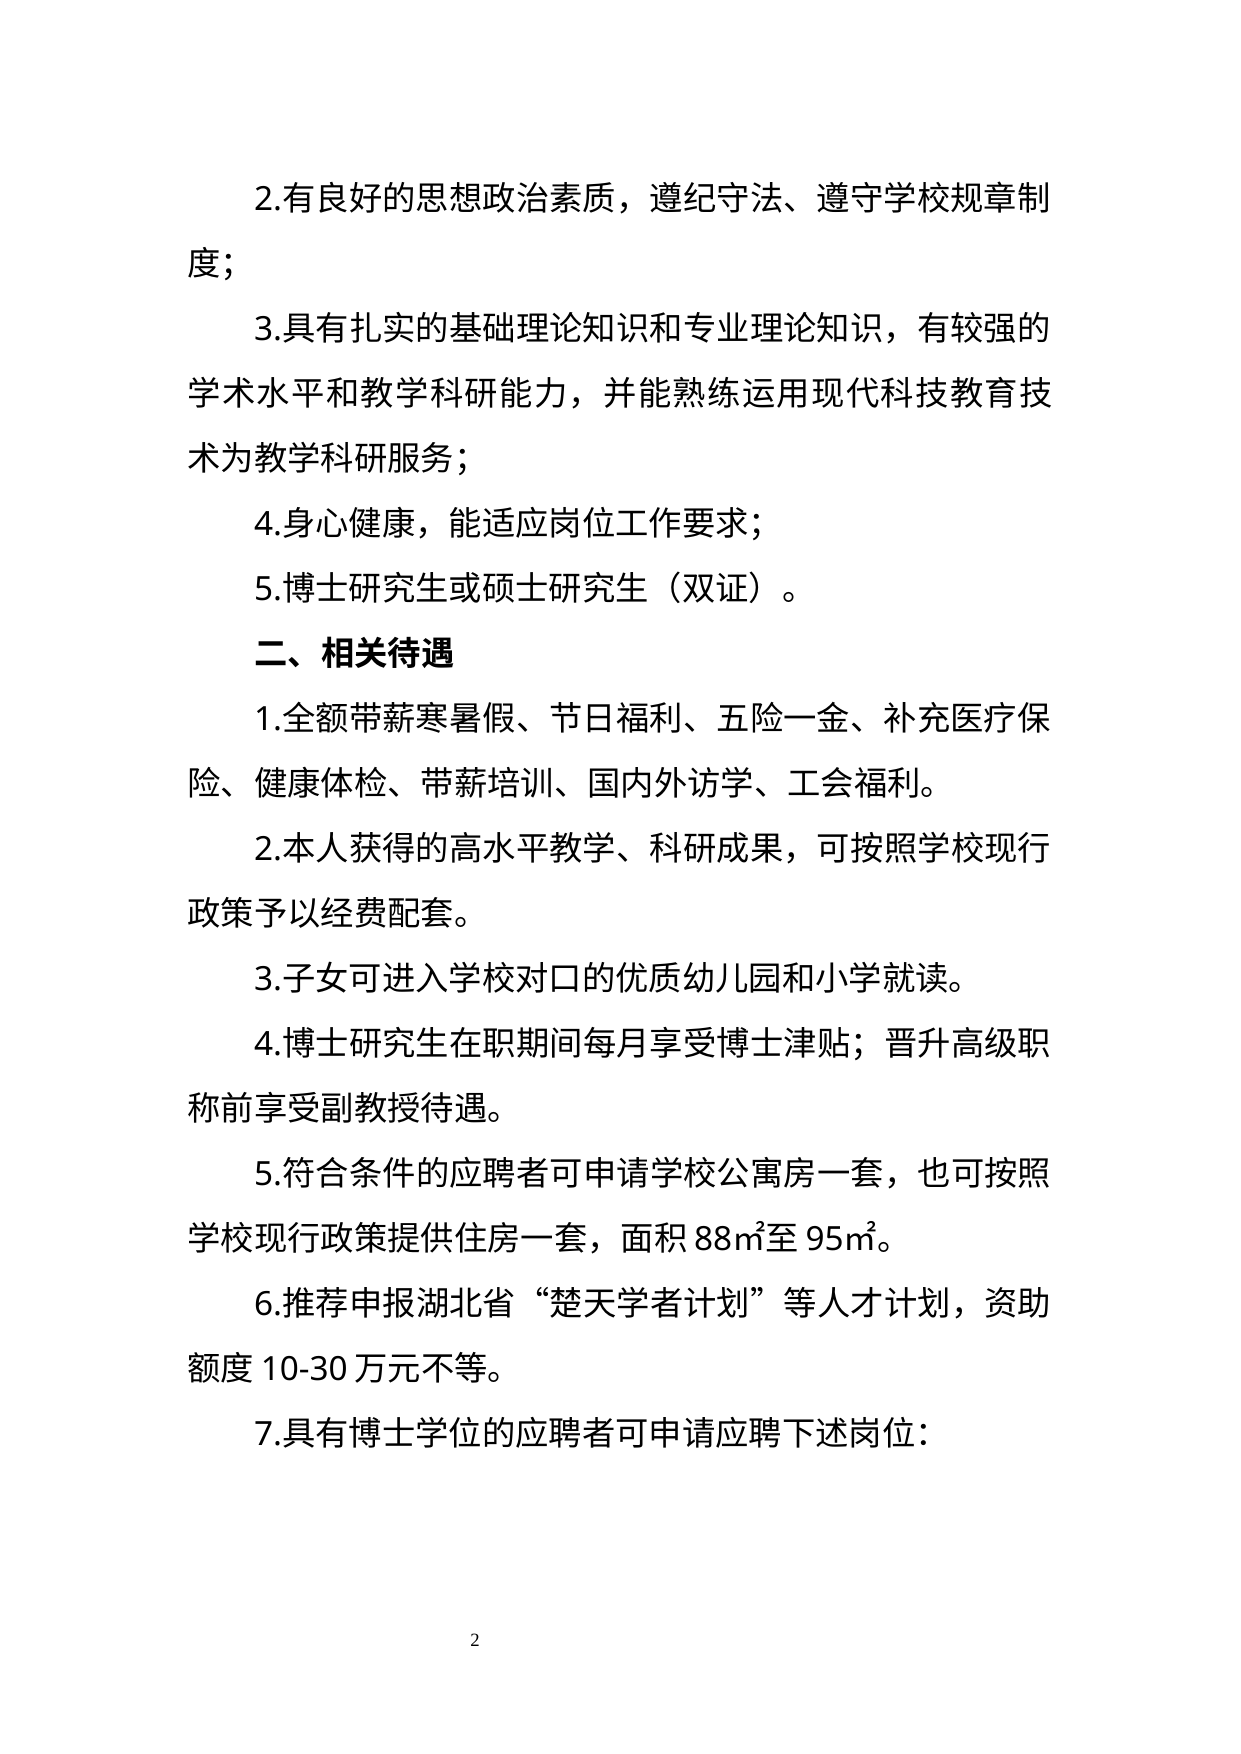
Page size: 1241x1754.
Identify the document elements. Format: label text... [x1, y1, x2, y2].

text 3.具有扎实的基础理论知识和专业理论知识，有较强的学术水平和教学科研能力，并能熟练运用现代科技教育技术为教学科研服务； [187, 293, 1053, 488]
text 5.博士研究生或硕士研究生（双证）。 [187, 553, 1053, 618]
text 5.符合条件的应聘者可申请学校公寓房一套，也可按照学校现行政策提供住房一套，面积88㎡至95㎡。 [187, 1138, 1053, 1268]
text 3.子女可进入学校对口的优质幼儿园和小学就读。 [187, 943, 1053, 1008]
text 2.有良好的思想政治素质，遵纪守法、遵守学校规章制度； [187, 163, 1053, 293]
text 6.推荐申报湖北省“楚天学者计划”等人才计划，资助额度10-30万元不等。 [187, 1268, 1053, 1398]
text 4.博士研究生在职期间每月享受博士津贴；晋升高级职称前享受副教授待遇。 [187, 1008, 1053, 1138]
text 7.具有博士学位的应聘者可申请应聘下述岗位： [187, 1398, 1053, 1463]
text 二、相关待遇 [187, 618, 1053, 683]
text 1.全额带薪寒暑假、节日福利、五险一金、补充医疗保险、健康体检、带薪培训、国内外访学、工会福利。 [187, 683, 1053, 813]
text 2.本人获得的高水平教学、科研成果，可按照学校现行政策予以经费配套。 [187, 813, 1053, 943]
text 4.身心健康，能适应岗位工作要求； [187, 488, 1053, 553]
